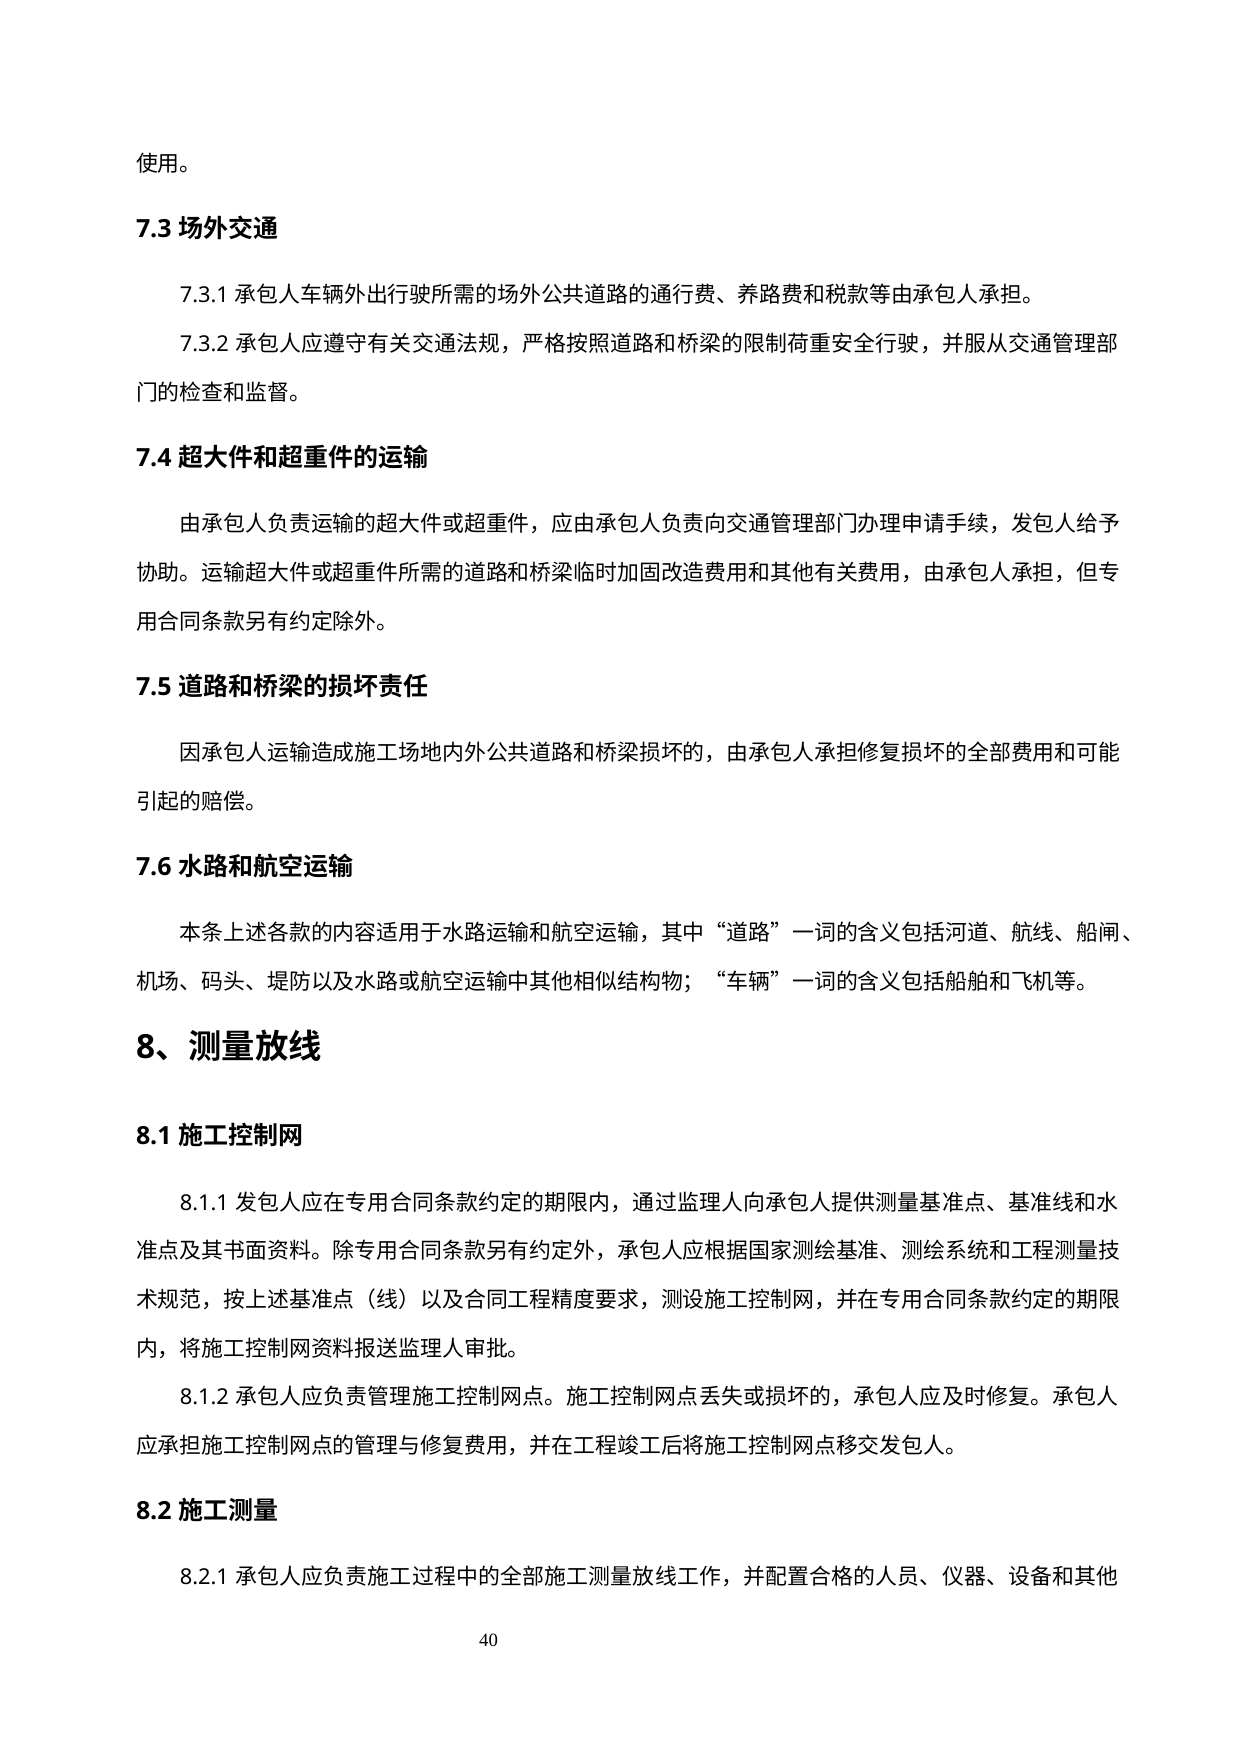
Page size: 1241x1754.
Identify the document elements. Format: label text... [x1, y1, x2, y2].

subtitle 8.2 施工测量 [136, 1476, 1122, 1541]
text 7.3.1 承包人车辆外出行驶所需的场外公共道路的通行费、养路费和税款等由承包人承担。 [136, 277, 1122, 310]
subtitle 7.4 超大件和超重件的运输 [136, 423, 1122, 488]
subtitle 7.3 场外交通 [136, 194, 1122, 259]
text 本条上述各款的内容适用于水路运输和航空运输，其中“道路”一词的含义包括河道、航线、船闸、机场、码头、堤防以及水路或航空运输中其他相似结构物；“车辆”一词的含义包括船舶和飞机等。 [136, 915, 1122, 996]
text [136, 146, 1122, 178]
text 因承包人运输造成施工场地内外公共道路和桥梁损坏的，由承包人承担修复损坏的全部费用和可能引起的赔偿。 [136, 735, 1122, 816]
subtitle 8.1 施工控制网 [136, 1101, 1122, 1166]
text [136, 1559, 1122, 1592]
subtitle 7.6 水路和航空运输 [136, 832, 1122, 897]
text 8.1.1 发包人应在专用合同条款约定的期限内，通过监理人向承包人提供测量基准点、基准线和水准点及其书面资料。除专用合同条款另有约定外，承包人应根据国家测绘基准、测绘系统和工程测量技术规范，按上述基准点（线）以及合同工程精度要求，测设施工控制网，并在专用合同条款约定的期限内，将施工控制网资料报送监理人审批。 [136, 1184, 1122, 1363]
text 由承包人负责运输的超大件或超重件，应由承包人负责向交通管理部门办理申请手续，发包人给予协助。运输超大件或超重件所需的道路和桥梁临时加固改造费用和其他有关费用，由承包人承担，但专用合同条款另有约定除外。 [136, 506, 1122, 636]
text 7.3.2 承包人应遵守有关交通法规，严格按照道路和桥梁的限制荷重安全行驶，并服从交通管理部门的检查和监督。 [136, 326, 1122, 407]
text 8.1.2 承包人应负责管理施工控制网点。施工控制网点丢失或损坏的，承包人应及时修复。承包人应承担施工控制网点的管理与修复费用，并在工程竣工后将施工控制网点移交发包人。 [136, 1379, 1122, 1460]
subtitle 8、测量放线 [136, 1012, 1122, 1077]
subtitle 7.5 道路和桥梁的损坏责任 [136, 652, 1122, 717]
